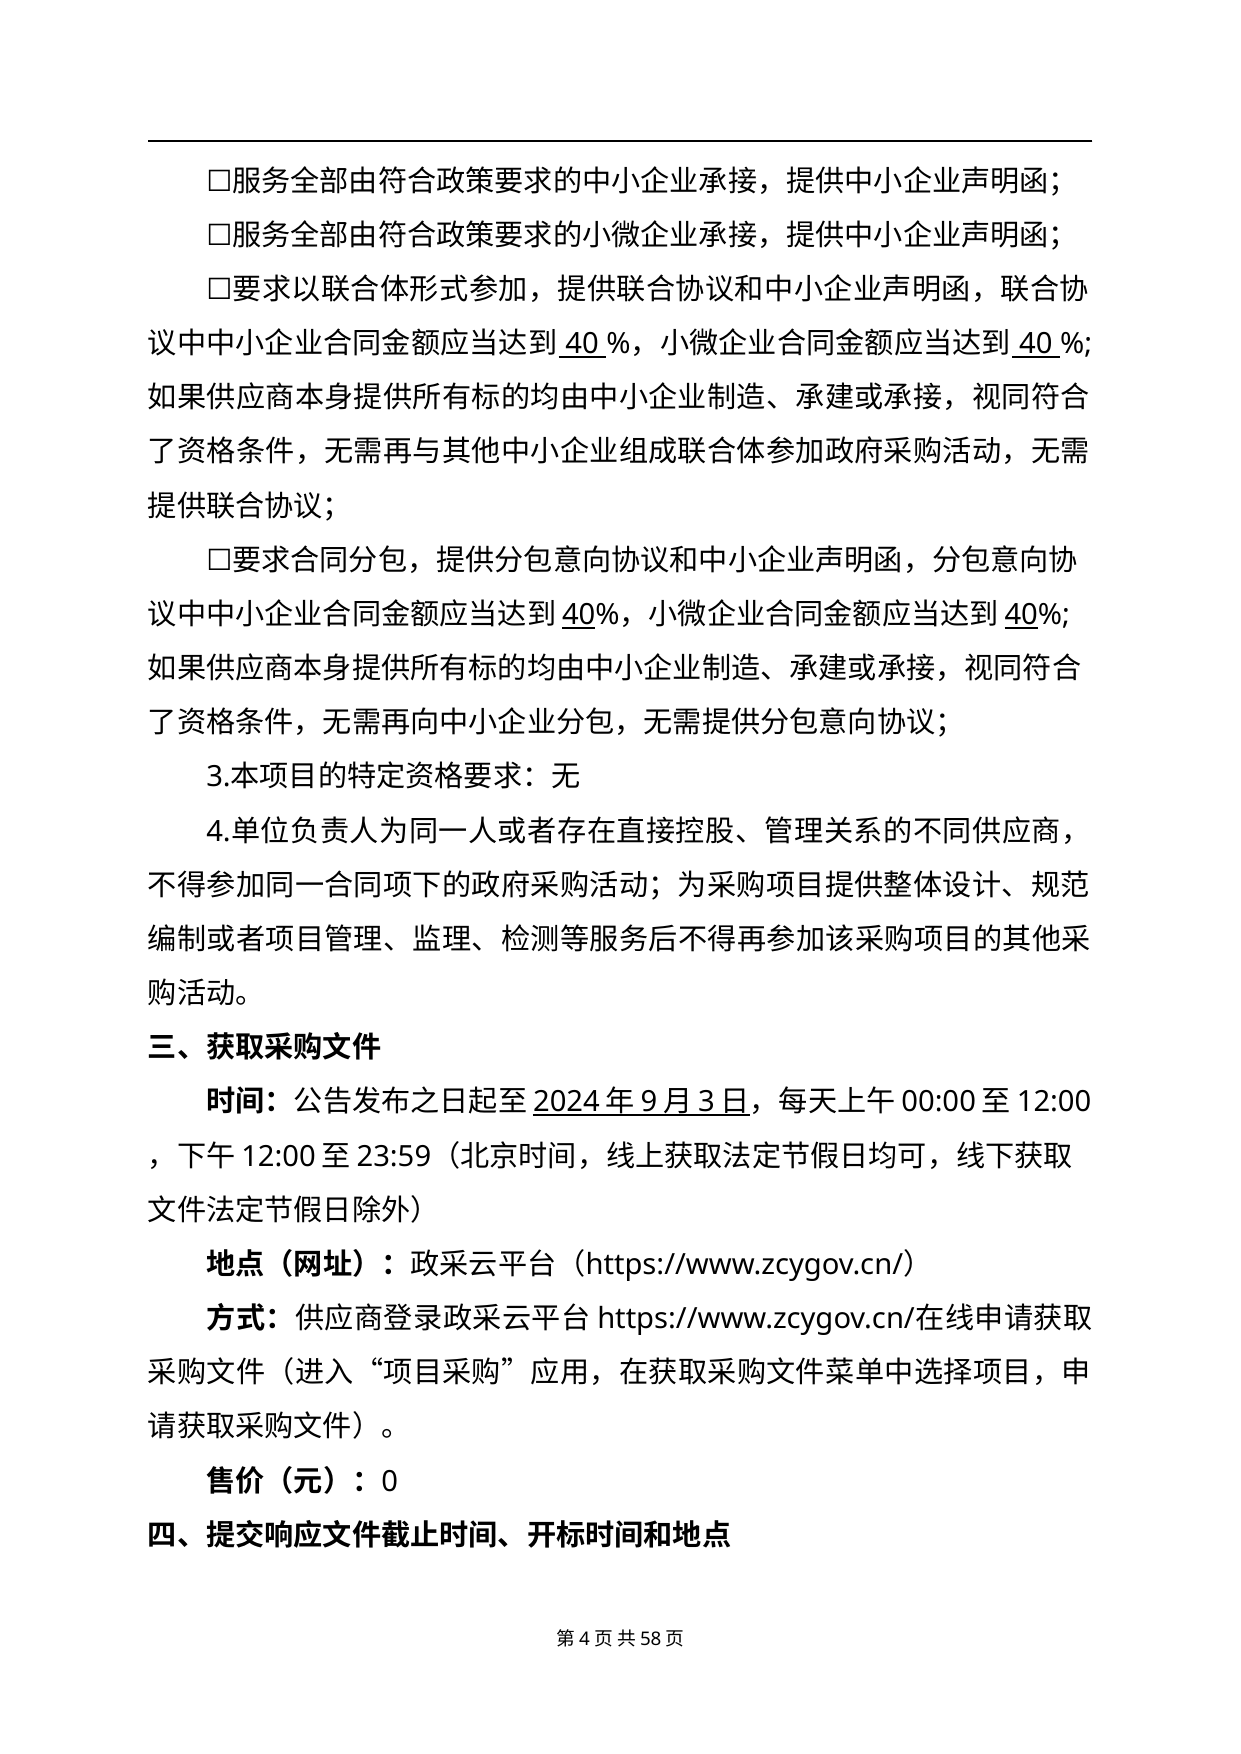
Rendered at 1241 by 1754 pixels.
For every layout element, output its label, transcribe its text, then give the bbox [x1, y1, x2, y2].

text 服务全部由符合政策要求的中小企业承接，提供中小企业声明函； [148, 148, 1092, 202]
text 要求以联合体形式参加，提供联合协议和中小企业声明函，联合协议中中小企业合同金额应当达到 40 %，小微企业合同金额应当达到 40 %;如果供应商本身提供所有标的均由中小企业制造、承建或承接，视同符合了资格条件，无需再与其他中小企业组成联合体参加政府采购活动，无需提供联合协议； [148, 256, 1092, 527]
text 地点（网址）：政采云平台（https://www.zcygov.cn/） [148, 1231, 1092, 1285]
text 服务全部由符合政策要求的小微企业承接，提供中小企业声明函； [148, 202, 1092, 256]
text 要求合同分包，提供分包意向协议和中小企业声明函，分包意向协议中中小企业合同金额应当达到40%，小微企业合同金额应当达到40%;如果供应商本身提供所有标的均由中小企业制造、承建或承接，视同符合了资格条件，无需再向中小企业分包，无需提供分包意向协议； [148, 527, 1092, 743]
text 时间：公告发布之日起至2024年9月3日，每天上午00:00至12:00 ，下午12:00至23:59（北京时间，线上获取法定节假日均可，线下获取文件法定节假日除外） [148, 1068, 1092, 1231]
text 四、提交响应文件截止时间、开标时间和地点 [148, 1502, 1092, 1556]
text 4.单位负责人为同一人或者存在直接控股、管理关系的不同供应商，不得参加同一合同项下的政府采购活动；为采购项目提供整体设计、规范编制或者项目管理、监理、检测等服务后不得再参加该采购项目的其他采购活动。 [148, 798, 1092, 1014]
text 3.本项目的特定资格要求：无 [148, 743, 1092, 798]
text 售价（元）：0 [148, 1448, 1092, 1502]
text 方式：供应商登录政采云平台https://www.zcygov.cn/在线申请获取采购文件（进入“项目采购”应用，在获取采购文件菜单中选择项目，申请获取采购文件）。 [148, 1285, 1092, 1448]
text 三、获取采购文件 [148, 1014, 1092, 1068]
